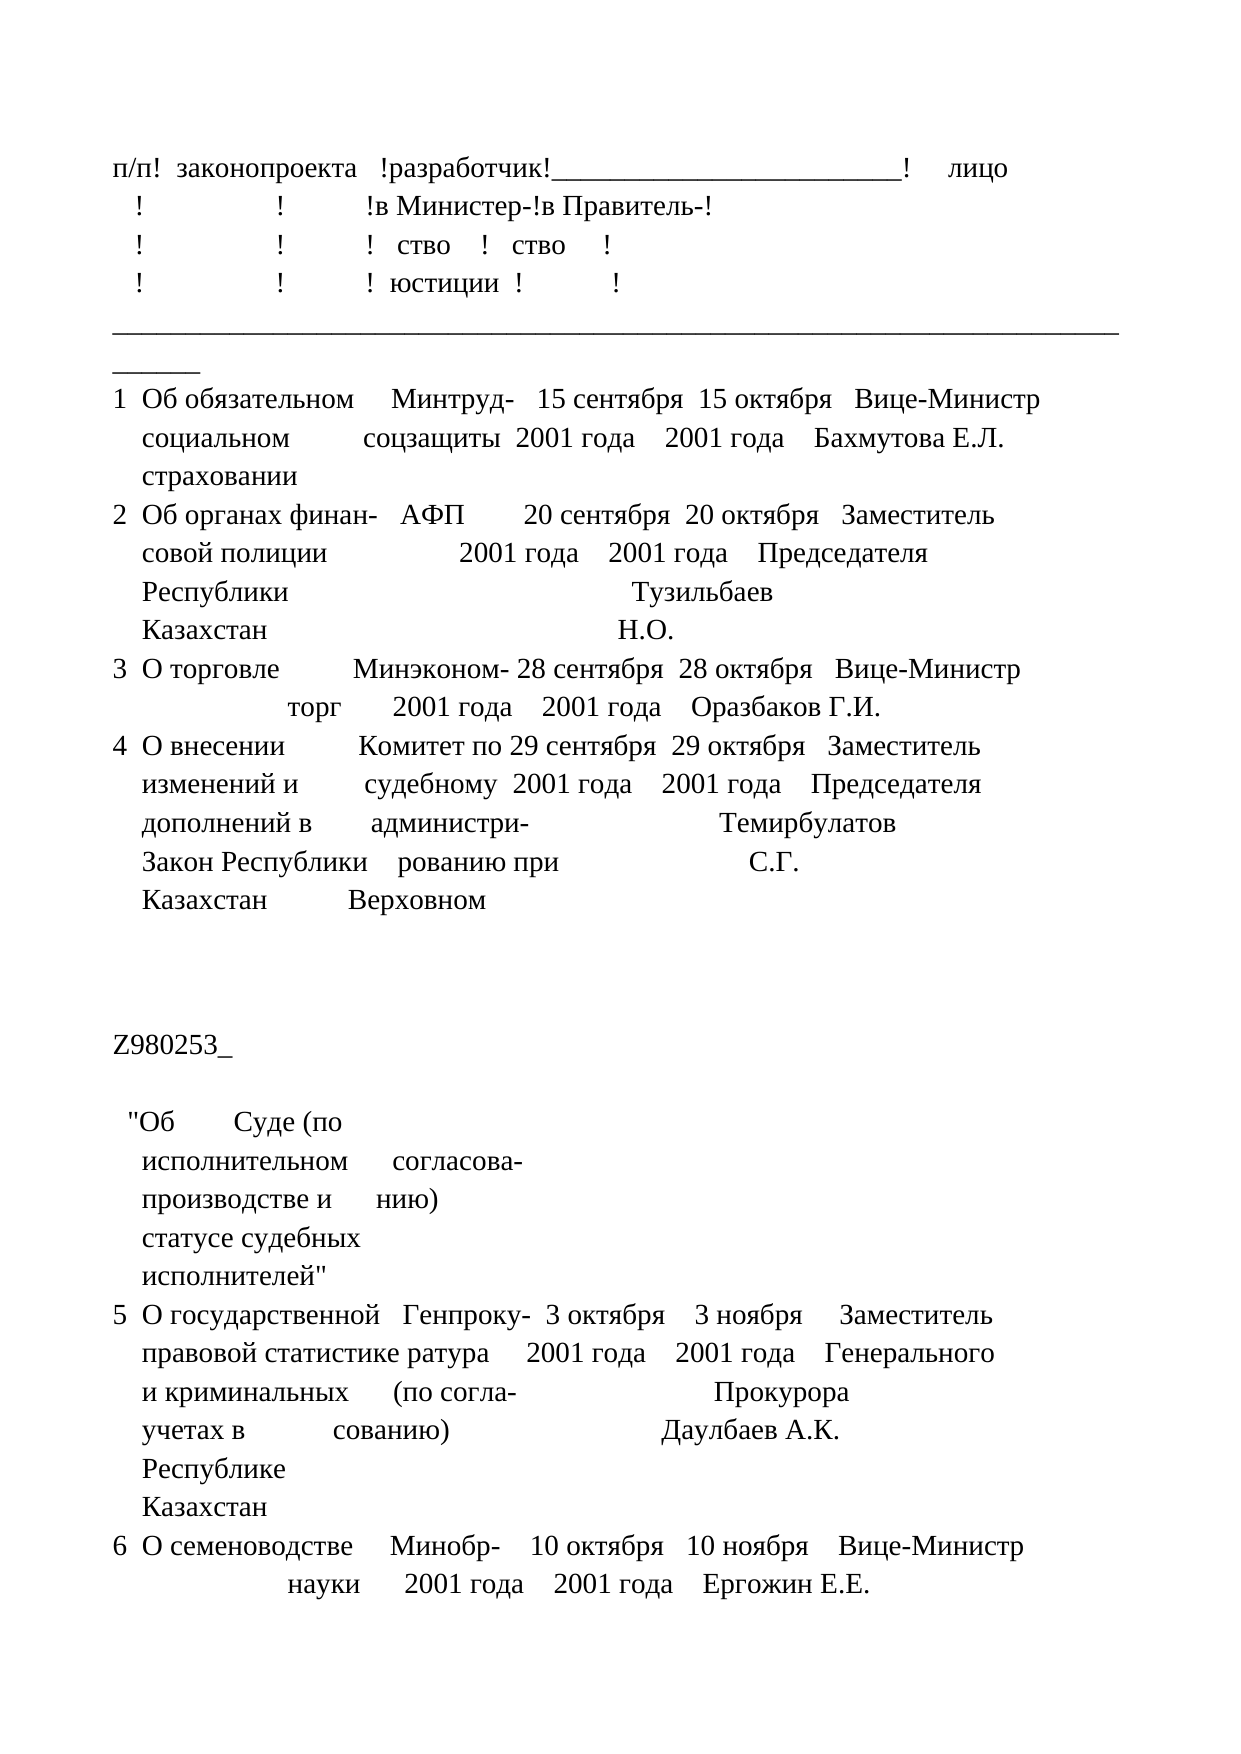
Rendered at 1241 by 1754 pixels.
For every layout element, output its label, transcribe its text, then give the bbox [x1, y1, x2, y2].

text ! ! ! ство ! ство ! [112, 227, 1128, 261]
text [112, 304, 1128, 376]
text "Об Суде (по [112, 1104, 1128, 1138]
text 4 О внесении Комитет по 29 сентября 29 октября Заместитель [112, 728, 1128, 762]
text науки 2001 года 2001 года Ергожин Е.Е. [112, 1567, 1128, 1600]
text ! ! !в Министер-!в Правитель-! [112, 188, 1128, 222]
text совой полиции 2001 года 2001 года Председателя [112, 535, 1128, 569]
text 5 О государственной Генпроку- 3 октября 3 ноября Заместитель [112, 1297, 1128, 1330]
text и криминальных (по согла- Прокурора [112, 1374, 1128, 1407]
text дополнений в администри- Темирбулатов [112, 805, 1128, 839]
text социальном соцзащиты 2001 года 2001 года Бахмутова Е.Л. [112, 420, 1128, 453]
text п/п! законопроекта !разработчик!________________________! лицо [112, 150, 1128, 183]
text 3 О торговле Минэконом- 28 сентября 28 октября Вице-Министр [112, 651, 1128, 684]
text Республике [112, 1451, 1128, 1484]
text 6 О семеноводстве Минобр- 10 октября 10 ноября Вице-Министр [112, 1528, 1128, 1562]
text статусе судебных [112, 1220, 1128, 1253]
text изменений и судебному 2001 года 2001 года Председателя [112, 767, 1128, 800]
text исполнительном согласова- [112, 1143, 1128, 1176]
text Z980253_ [112, 1027, 1128, 1099]
text Республики Тузильбаев [112, 574, 1128, 607]
text Казахстан Верховном [112, 882, 1128, 916]
text исполнителей" [112, 1258, 1128, 1292]
text 1 Об обязательном Минтруд- 15 сентября 15 октября Вице-Министр [112, 381, 1128, 415]
text производстве и нию) [112, 1181, 1128, 1215]
text учетах в сованию) Даулбаев А.К. [112, 1412, 1128, 1446]
text торг 2001 года 2001 года Оразбаков Г.И. [112, 689, 1128, 723]
text Закон Республики рованию при С.Г. [112, 844, 1128, 877]
text правовой статистике ратура 2001 года 2001 года Генерального [112, 1335, 1128, 1369]
text Казахстан [112, 1489, 1128, 1523]
text 2 Об органах финан- АФП 20 сентября 20 октября Заместитель [112, 497, 1128, 530]
text ! ! ! юстиции ! ! [112, 266, 1128, 299]
text Казахстан Н.О. [112, 612, 1128, 646]
text страховании [112, 458, 1128, 492]
